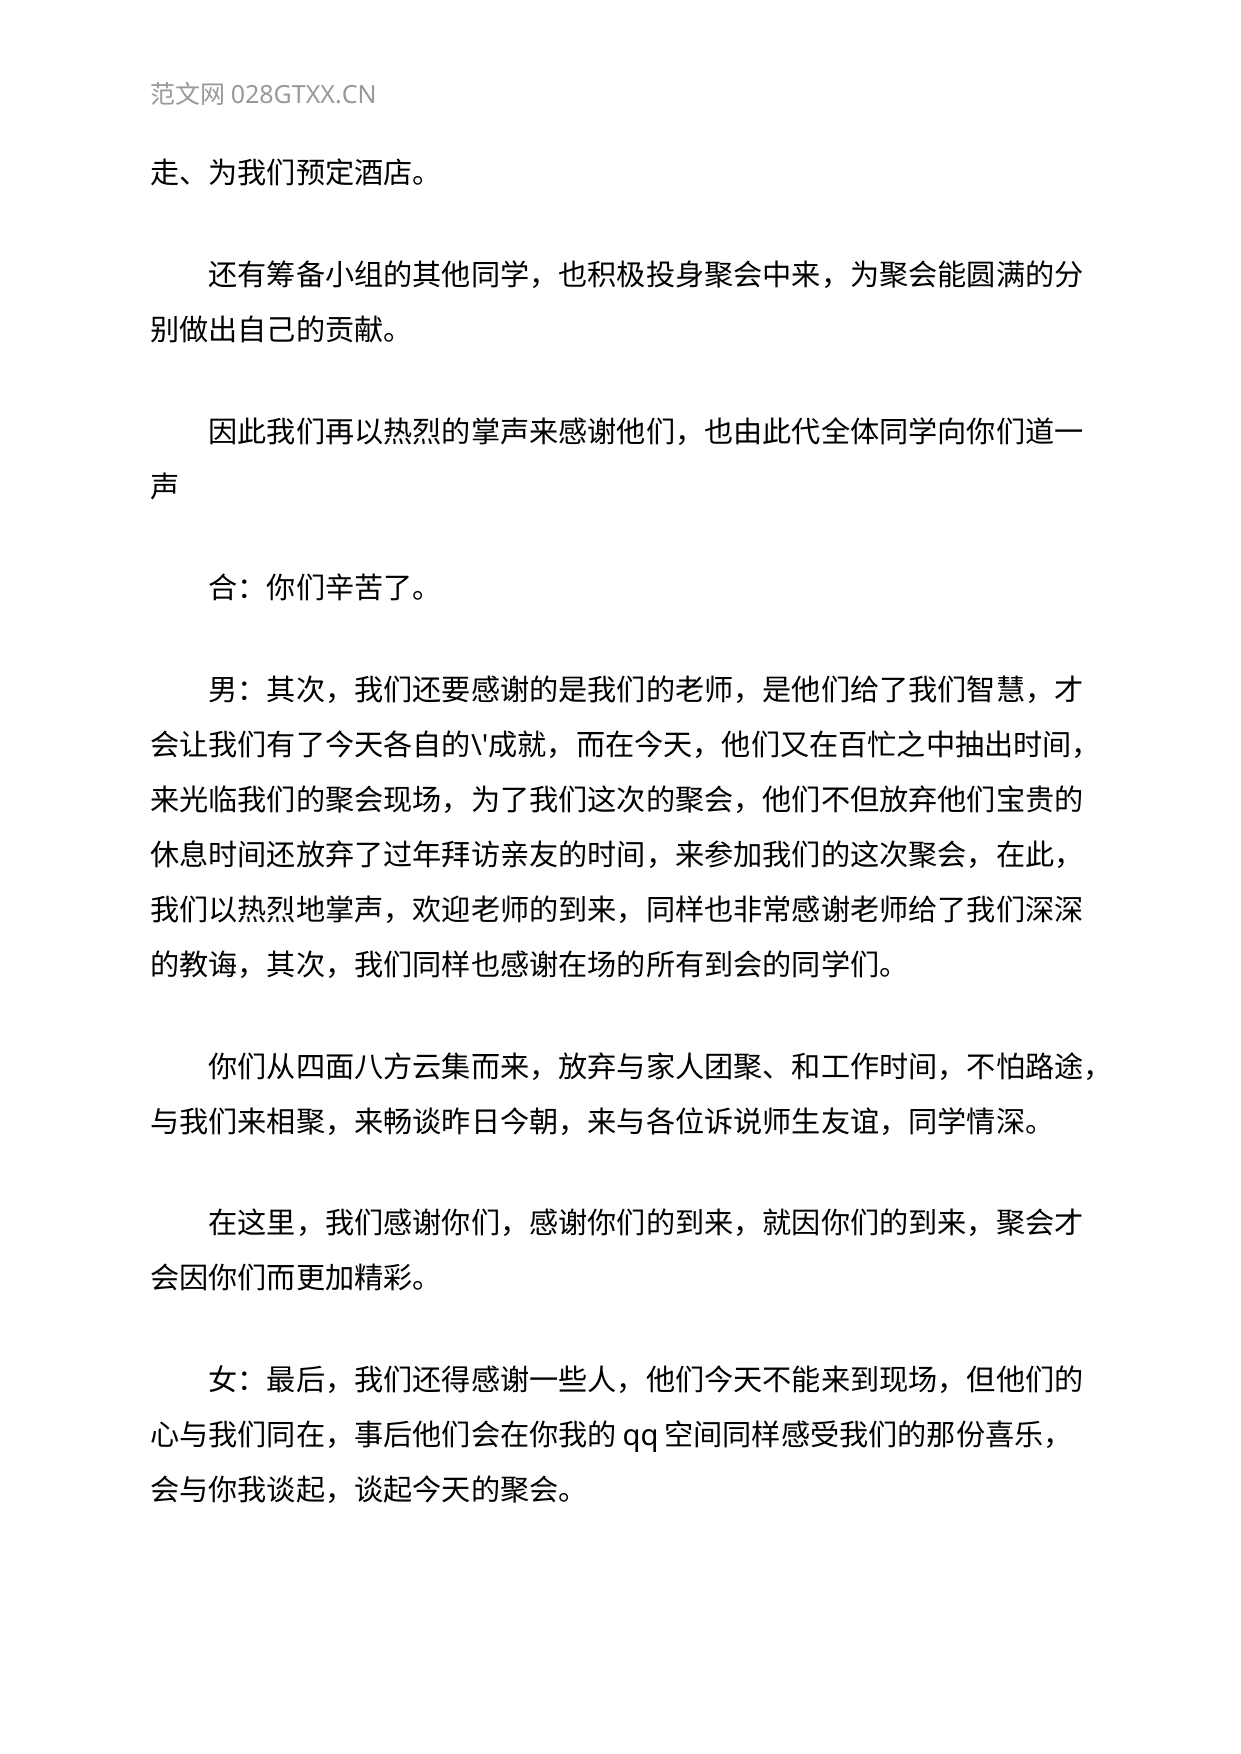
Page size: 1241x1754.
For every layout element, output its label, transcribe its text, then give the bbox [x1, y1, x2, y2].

text 你们从四面八方云集而来，放弃与家人团聚、和工作时间，不怕路途，与我们来相聚，来畅谈昨日今朝，来与各位诉说师生友谊，同学情深。 [150, 1043, 1090, 1140]
text 还有筹备小组的其他同学，也积极投身聚会中来，为聚会能圆满的分别做出自己的贡献。 [150, 252, 1090, 349]
text 合：你们辛苦了。 [150, 565, 1090, 607]
text 因此我们再以热烈的掌声来感谢他们，也由此代全体同学向你们道一声 [150, 408, 1090, 506]
text 女：最后，我们还得感谢一些人，他们今天不能来到现场，但他们的心与我们同在，事后他们会在你我的qq空间同样感受我们的那份喜乐，会与你我谈起，谈起今天的聚会。 [150, 1357, 1090, 1509]
text 男：其次，我们还要感谢的是我们的老师，是他们给了我们智慧，才会让我们有了今天各自的\'成就，而在今天，他们又在百忙之中抽出时间，来光临我们的聚会现场，为了我们这次的聚会，他们不但放弃他们宝贵的休息时间还放弃了过年拜访亲友的时间，来参加我们的这次聚会，在此，我们以热烈地掌声，欢迎老师的到来，同样也非常感谢老师给了我们深深的教诲，其次，我们同样也感谢在场的所有到会的同学们。 [150, 667, 1090, 984]
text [150, 150, 1090, 192]
text 在这里，我们感谢你们，感谢你们的到来，就因你们的到来，聚会才会因你们而更加精彩。 [150, 1200, 1090, 1297]
